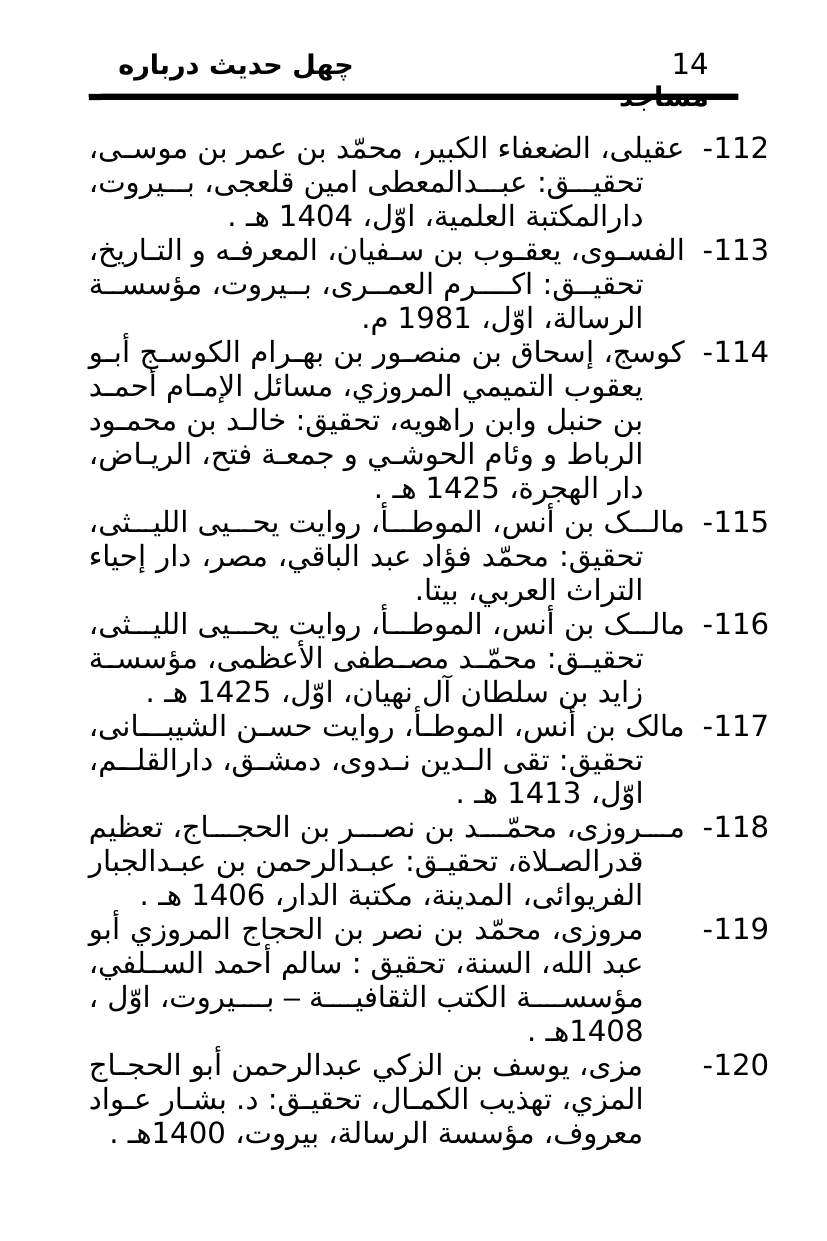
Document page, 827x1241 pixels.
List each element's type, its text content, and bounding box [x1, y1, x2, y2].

list مروزی، محمّد بن نصر بن الحجاج المروزي أبو عبد الله، السنة، تحقيق : سالم أحمد السلفي، مؤسسة الكتب الثقافية – بيروت، اوّل ، 1408هـ . [89, 913, 703, 1049]
list كوسج، إسحاق بن منصور بن بهرام الكوسج أبو يعقوب التميمي المروزي، مسائل الإمام أحمد بن حنبل وابن راهويه، تحقيق: خالد بن محمود الرباط و وئام الحوشي و جمعة فتح، الرياض، دار الهجرة، 1425 هـ . [89, 335, 703, 505]
list مزی، يوسف بن الزكي عبدالرحمن أبو الحجاج المزي، تهذيب الكمال، تحقيق: د. بشار عواد معروف، مؤسسة الرسالة، بيروت، 1400هـ . [89, 1049, 703, 1151]
list مالک بن أنس، الموطأ، روایت یحیی اللیثی، تحقیق: محمّد فؤاد عبد الباقي، مصر، دار إحياء التراث العربي، بیتا. [89, 505, 703, 607]
list مالک بن أنس، الموطأ، روایت یحیی اللیثی، تحقیق: محمّد مصطفی الأعظمی، مؤسسة زاید بن سلطان آل نهیان، اوّل، 1425 هـ . [89, 607, 703, 709]
list عقیلی، الضعفاء الکبیر، محمّد بن عمر بن موسی، تحقیق: عبدالمعطی امین قلعجی، بیروت، دارالمکتبة العلمیة، اوّل، 1404 هـ . [89, 132, 703, 233]
list مروزی، محمّد بن نصر بن الحجاج، تعظیم قدرالصلاة، تحقیق: عبدالرحمن بن عبدالجبار الفریوائی، المدینة، مکتبة الدار، 1406 هـ . [89, 811, 703, 913]
list مالک بن أنس، الموطأ، روایت حسن الشیبــانی، تحقیق: تقی الدین ندوی، دمشق، دارالقلـم، اوّل، 1413 هـ . [89, 709, 703, 811]
list الفسوی، یعقوب بن سفیان، المعرفه و التاریخ، تحقیق: اکــرم العمری، بیروت، مؤسسة الرسالة، اوّل، 1981 م. [89, 233, 703, 335]
